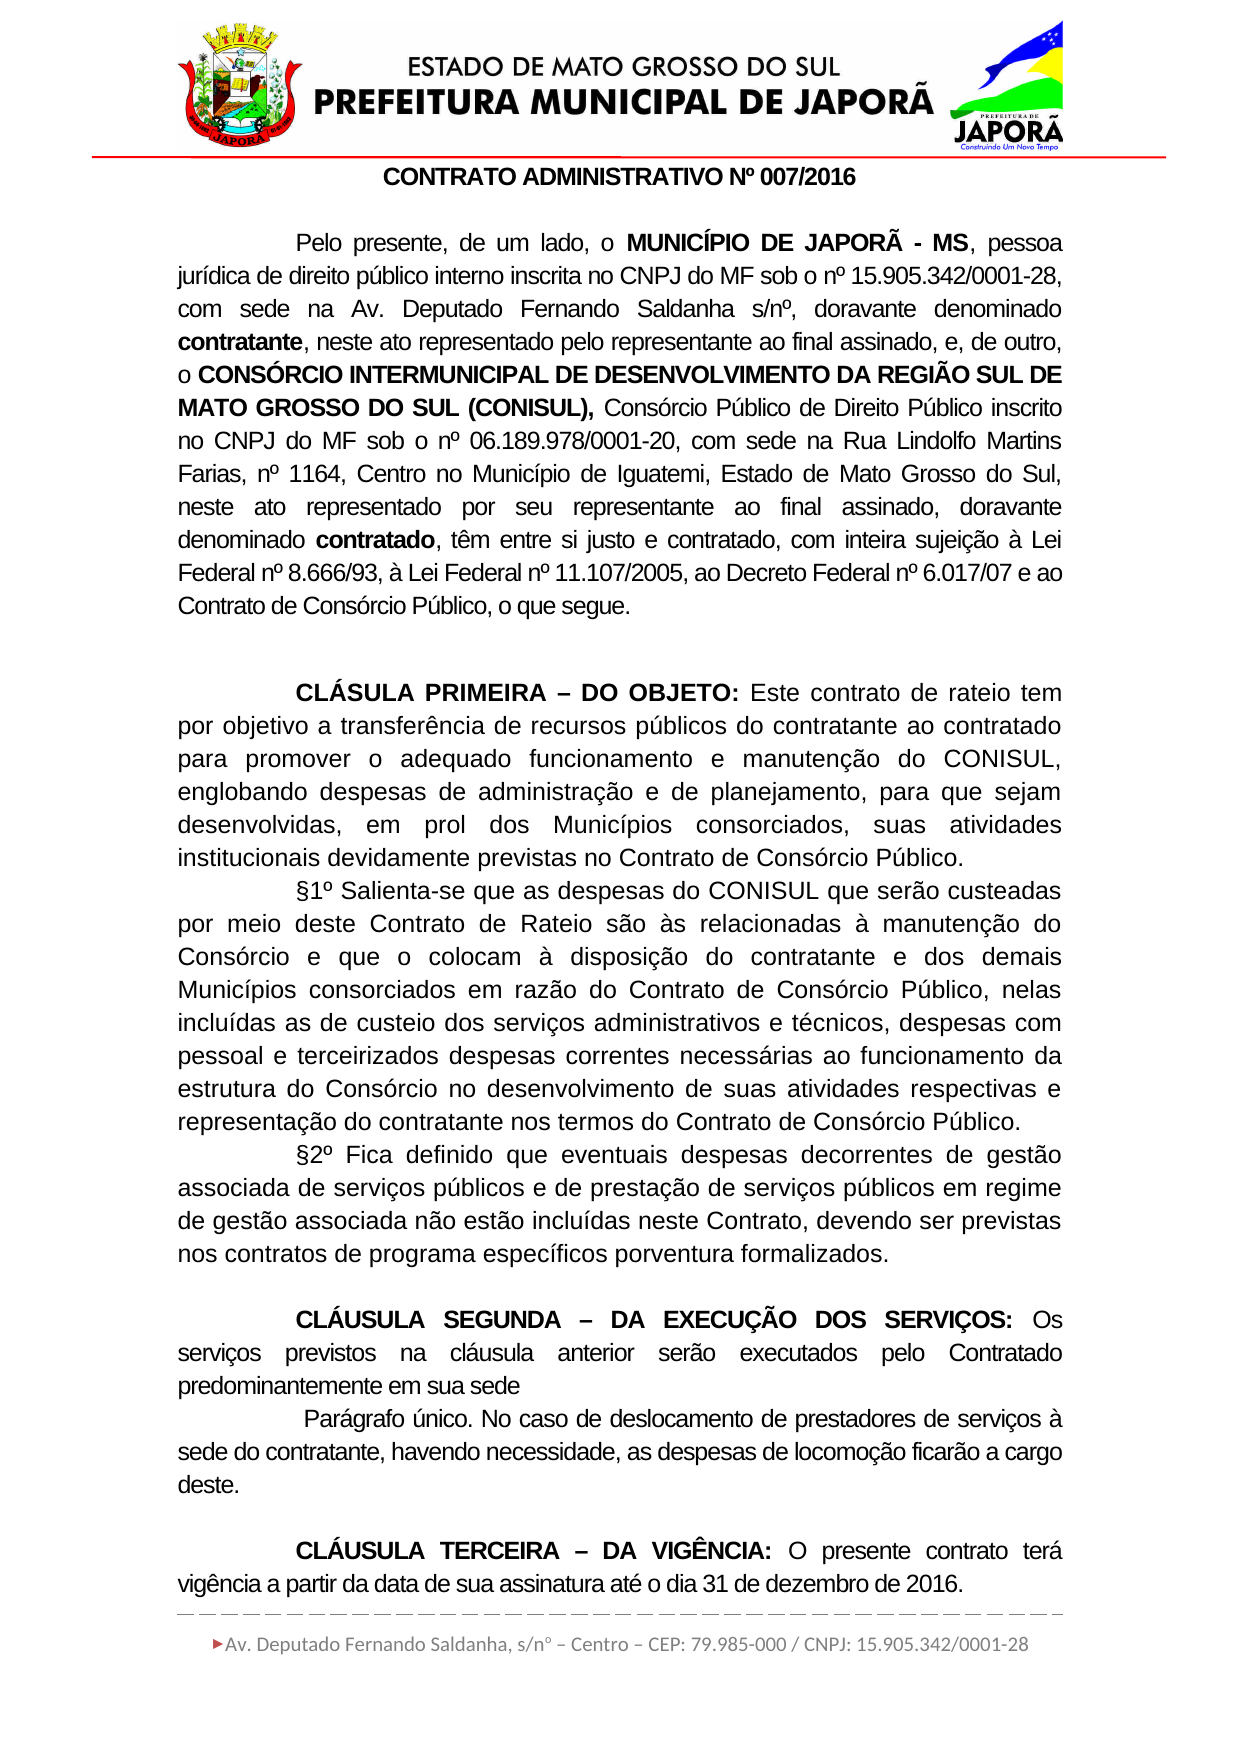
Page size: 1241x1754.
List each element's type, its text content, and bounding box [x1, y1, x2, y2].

text CLÁSULA PRIMEIRA – DO OBJETO: Este contrato de rateio tem por objetivo a transferência de recursos públicos do contratante ao contratado para promover o adequado funcionamento e manutenção do CONISUL, englobando despesas de administração e de planejamento, para que sejam desenvolvidas, em prol dos Municípios consorciados, suas atividades institucionais devidamente previstas no Contrato de Consórcio Público. [177, 678, 1063, 872]
title CLÁUSULA TERCEIRA – DA VIGÊNCIA: O presente contrato terá vigência a partir da data de sua assinatura até o dia 31 de dezembro de 2016. [177, 1536, 1063, 1598]
title CONTRATO ADMINISTRATIVO Nº 007/2016 [177, 162, 1063, 190]
title Pelo presente, de um lado, o MUNICÍPIO DE JAPORÃ - MS, pessoa jurídica de direito público interno inscrita no CNPJ do MF sob o nº 15.905.342/0001-28, com sede na Av. Deputado Fernando Saldanha s/nº, doravante denominado contratante, neste ato representado pelo representante ao final assinado, e, de outro, o CONSÓRCIO INTERMUNICIPAL DE DESENVOLVIMENTO DA REGIÃO SUL DE MATO GROSSO DO SUL (CONISUL), Consórcio Público de Direito Público inscrito no CNPJ do MF sob o nº 06.189.978/0001-20, com sede na Rua Lindolfo Martins Farias, nº 1164, Centro no Município de Iguatemi, Estado de Mato Grosso do Sul, neste ato representado por seu representante ao final assinado, doravante denominado contratado, têm entre si justo e contratado, com inteira sujeição à Lei Federal nº 8.666/93, à Lei Federal nº 11.107/2005, ao Decreto Federal nº 6.017/07 e ao Contrato de Consórcio Público, o que segue. [177, 228, 1063, 620]
text §1º Salienta-se que as despesas do CONISUL que serão custeadas por meio deste Contrato de Rateio são às relacionadas à manutenção do Consórcio e que o colocam à disposição do contratante e dos demais Municípios consorciados em razão do Contrato de Consórcio Público, nelas incluídas as de custeio dos serviços administrativos e técnicos, despesas com pessoal e terceirizados despesas correntes necessárias ao funcionamento da estrutura do Consórcio no desenvolvimento de suas atividades respectivas e representação do contratante nos termos do Contrato de Consórcio Público. [177, 876, 1063, 1136]
picture [177, 20, 1063, 151]
title Parágrafo único. No caso de deslocamento de prestadores de serviços à sede do contratante, havendo necessidade, as despesas de locomoção ficarão a cargo deste. [177, 1404, 1063, 1499]
text §2º Fica definido que eventuais despesas decorrentes de gestão associada de serviços públicos e de prestação de serviços públicos em regime de gestão associada não estão incluídas neste Contrato, devendo ser previstas nos contratos de programa específicos porventura formalizados. [177, 1140, 1063, 1268]
title CLÁUSULA SEGUNDA – DA EXECUÇÃO DOS SERVIÇOS: Os serviços previstos na cláusula anterior serão executados pelo Contratado predominantemente em sua sede [177, 1305, 1063, 1400]
